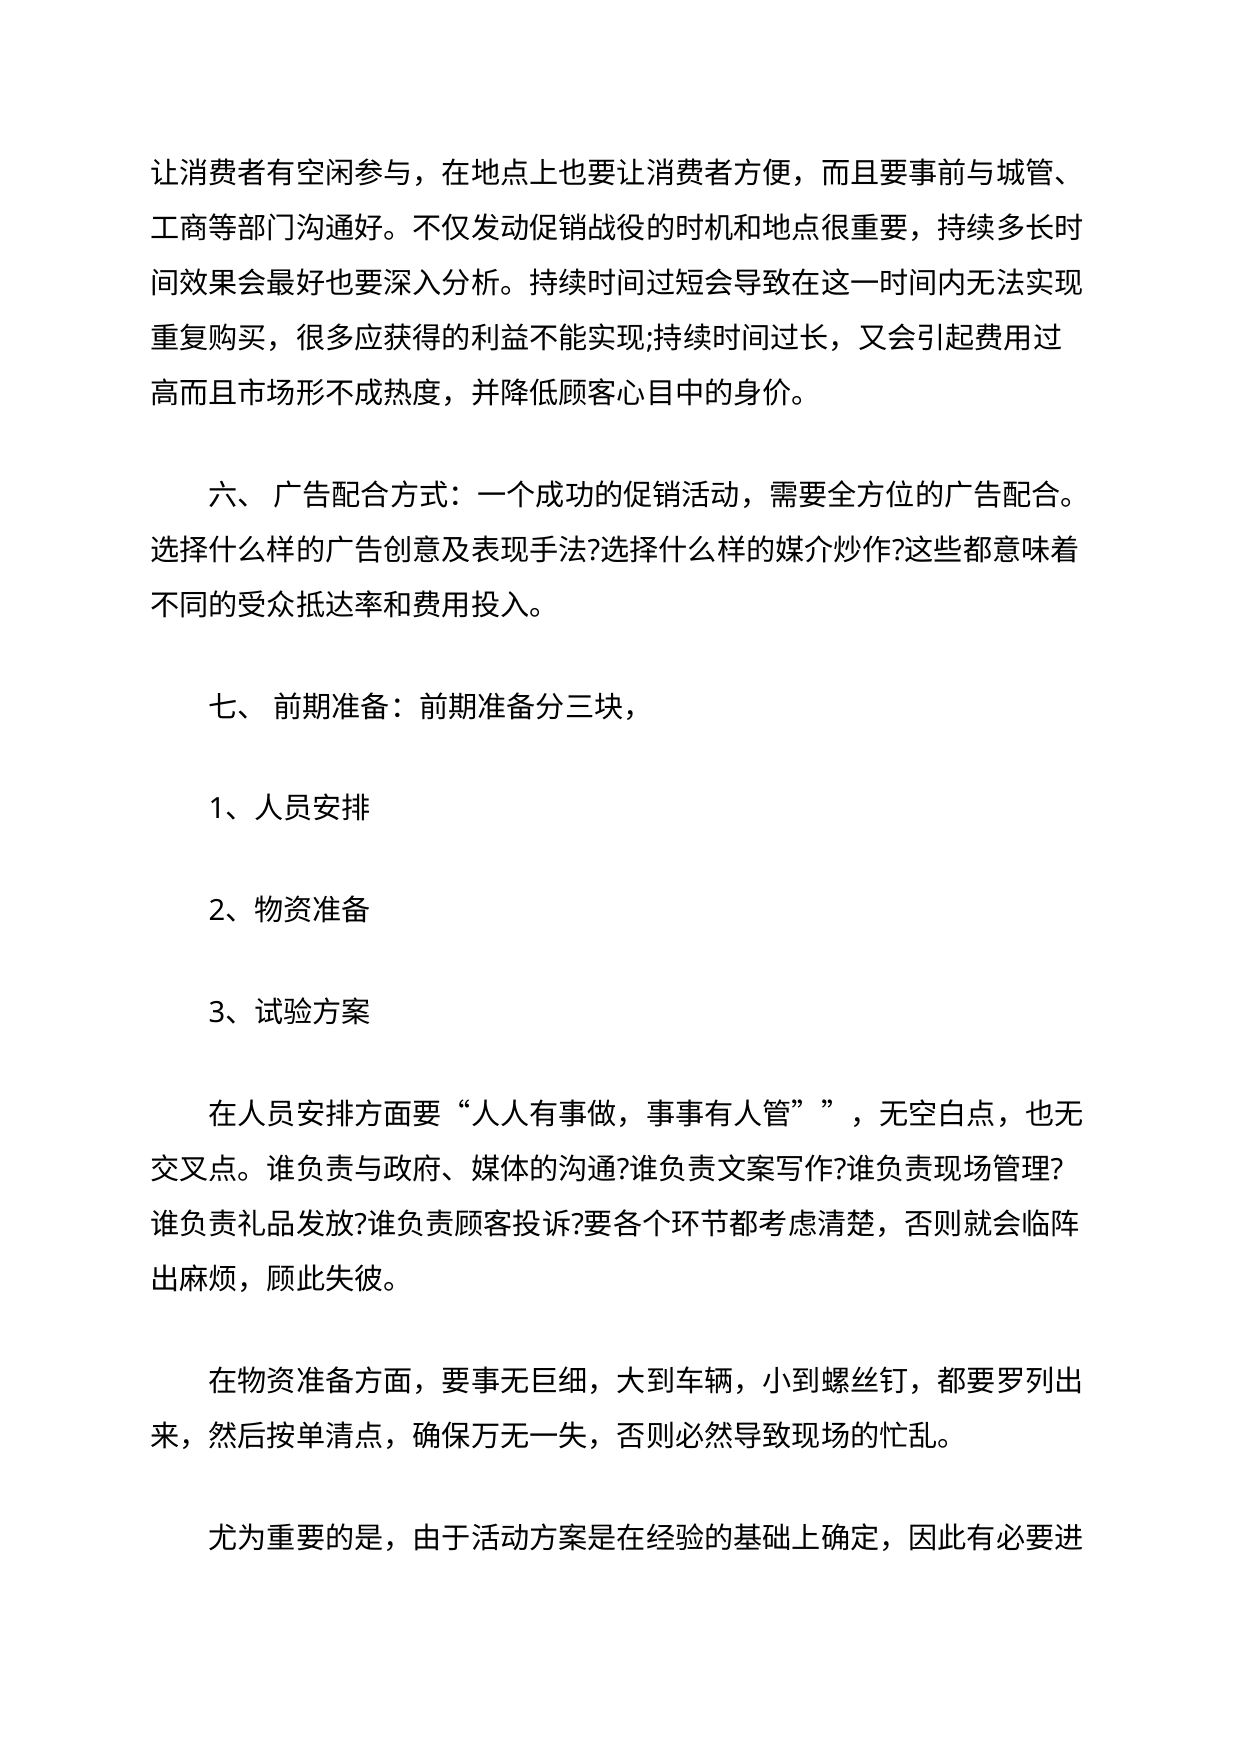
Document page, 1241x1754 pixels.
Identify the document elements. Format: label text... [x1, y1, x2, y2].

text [150, 1514, 1090, 1556]
text 2、物资准备 [150, 887, 1090, 929]
text 六、 广告配合方式：一个成功的促销活动，需要全方位的广告配合。选择什么样的广告创意及表现手法?选择什么样的媒介炒作?这些都意味着不同的受众抵达率和费用投入。 [150, 471, 1090, 624]
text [150, 150, 1090, 412]
text 在物资准备方面，要事无巨细，大到车辆，小到螺丝钉，都要罗列出来，然后按单清点，确保万无一失，否则必然导致现场的忙乱。 [150, 1357, 1090, 1455]
text 1、人员安排 [150, 785, 1090, 827]
text 七、 前期准备：前期准备分三块， [150, 683, 1090, 725]
text 在人员安排方面要“人人有事做，事事有人管””，无空白点，也无交叉点。谁负责与政府、媒体的沟通?谁负责文案写作?谁负责现场管理?谁负责礼品发放?谁负责顾客投诉?要各个环节都考虑清楚，否则就会临阵出麻烦，顾此失彼。 [150, 1091, 1090, 1298]
text 3、试验方案 [150, 989, 1090, 1031]
